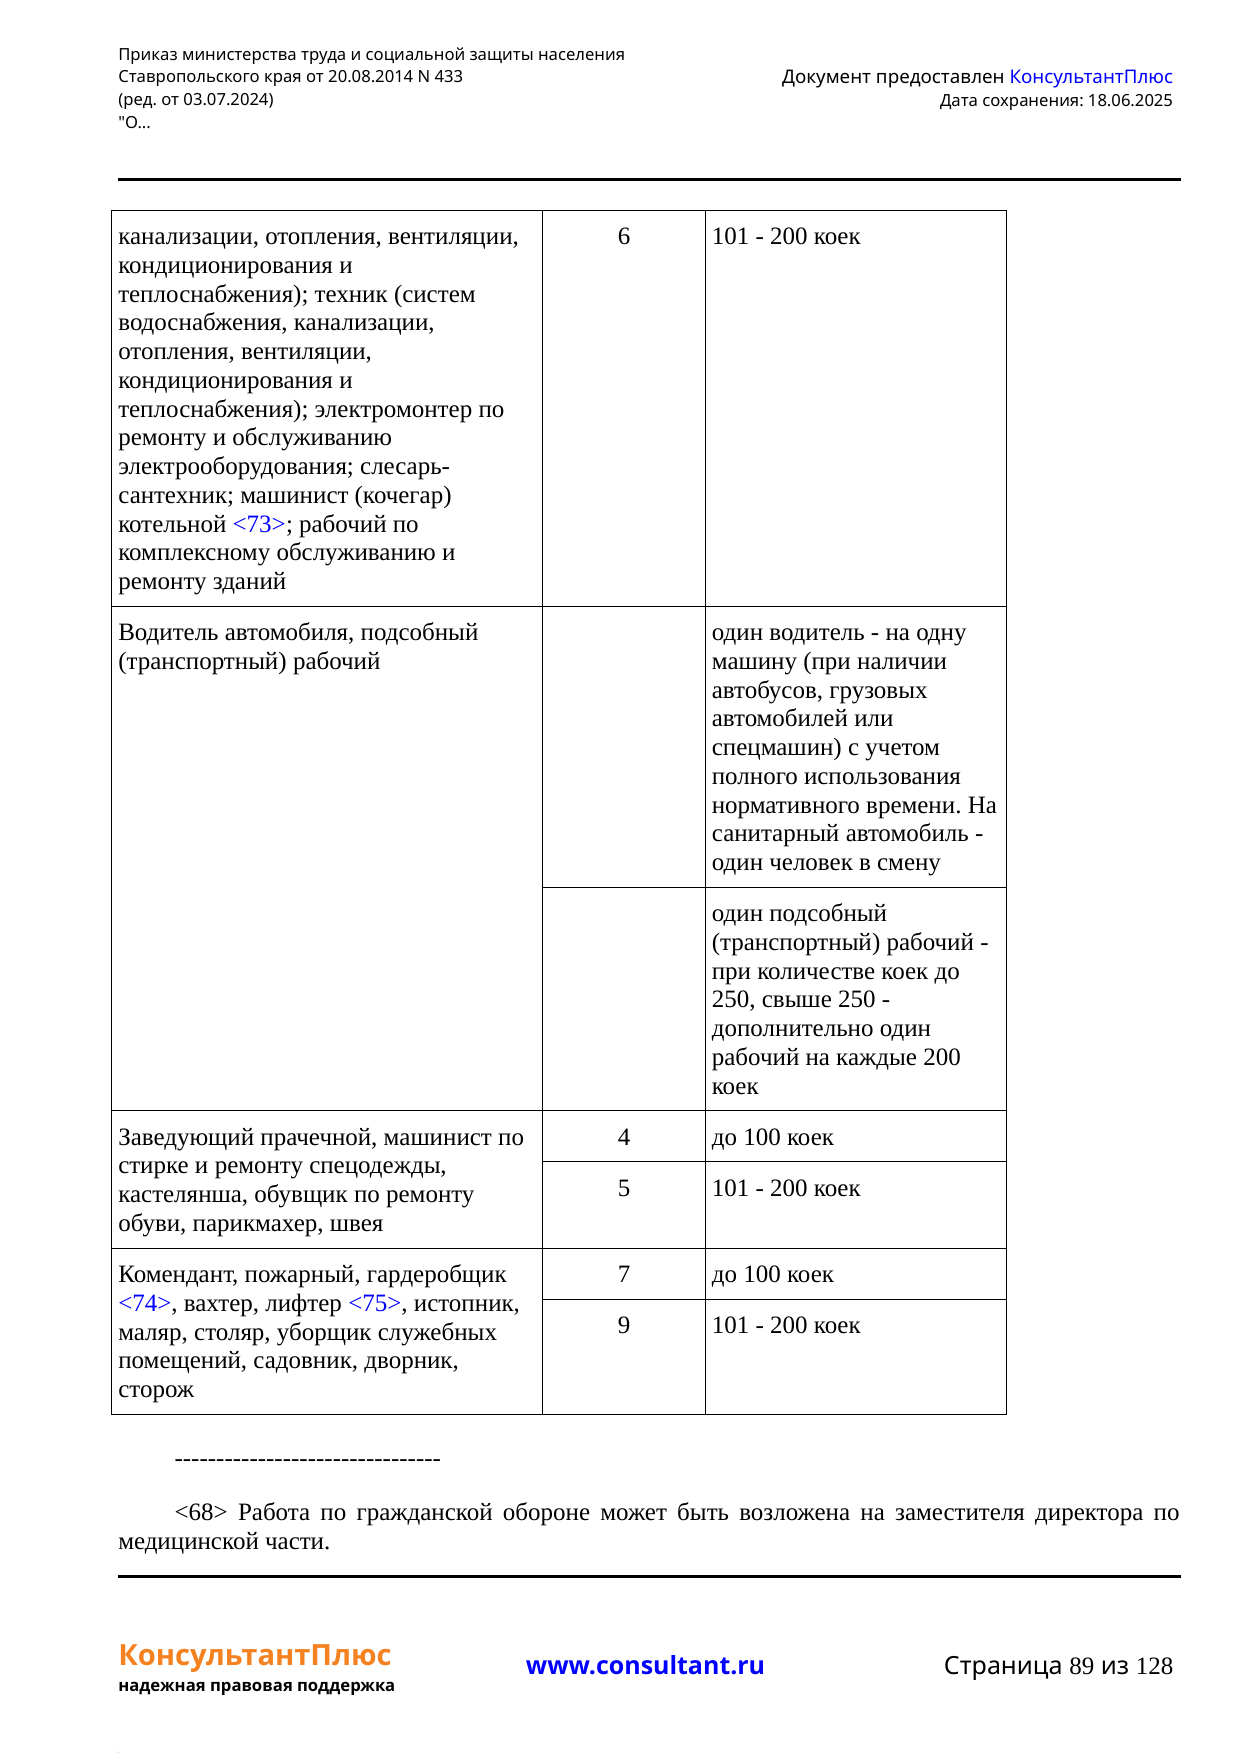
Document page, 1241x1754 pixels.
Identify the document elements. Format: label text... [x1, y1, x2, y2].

text -------------------------------- [118, 1443, 1181, 1472]
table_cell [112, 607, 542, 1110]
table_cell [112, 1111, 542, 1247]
text <68> Работа по гражданской обороне может быть возложена на заместителя директора по медицинской части. [118, 1497, 1181, 1554]
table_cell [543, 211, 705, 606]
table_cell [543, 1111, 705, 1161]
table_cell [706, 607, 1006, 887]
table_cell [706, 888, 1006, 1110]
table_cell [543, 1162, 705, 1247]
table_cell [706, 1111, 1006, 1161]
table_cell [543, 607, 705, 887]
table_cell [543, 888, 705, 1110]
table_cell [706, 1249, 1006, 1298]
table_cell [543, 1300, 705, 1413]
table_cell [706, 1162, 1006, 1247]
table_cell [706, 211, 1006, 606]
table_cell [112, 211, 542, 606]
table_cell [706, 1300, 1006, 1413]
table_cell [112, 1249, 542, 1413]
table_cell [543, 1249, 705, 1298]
